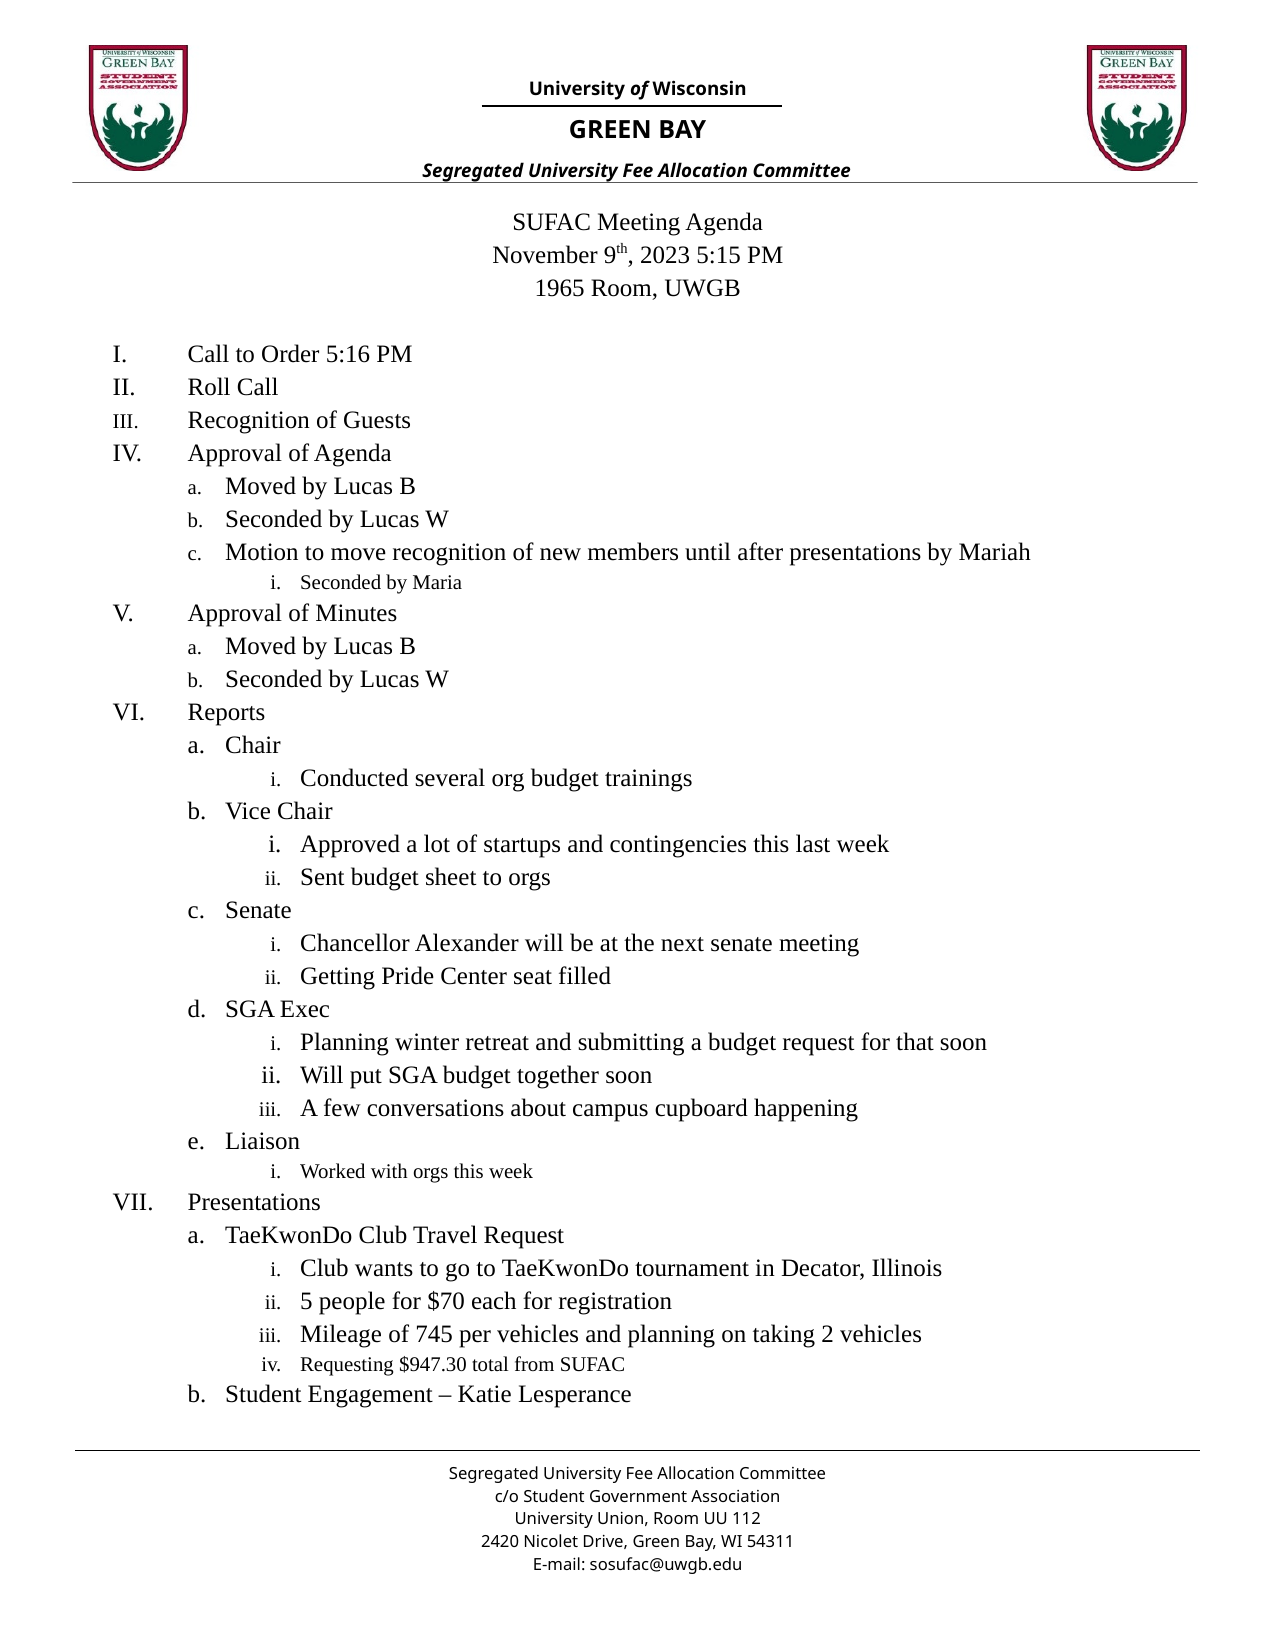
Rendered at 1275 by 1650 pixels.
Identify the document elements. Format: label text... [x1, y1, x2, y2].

text November 9th, 2023 5:15 PM [75, 240, 1200, 269]
list Approval of Minutes [112, 598, 1200, 626]
list Chair [187, 730, 1200, 758]
list Planning winter retreat and submitting a budget request for that soon [281, 1027, 1200, 1056]
list Student Engagement – Katie Lesperance [187, 1379, 1200, 1408]
picture [75, 45, 201, 171]
text 1965 Room, UWGB [75, 273, 1200, 302]
list Seconded by Maria [281, 570, 1200, 594]
list Seconded by Lucas W [187, 664, 1200, 692]
list Seconded by Lucas W [187, 504, 1200, 533]
list Call to Order 5:16 PM [112, 339, 1200, 368]
list A few conversations about campus cupboard happening [281, 1093, 1200, 1122]
list Vice Chair [187, 796, 1200, 824]
list TaeKwonDo Club Travel Request [187, 1220, 1200, 1248]
list Motion to move recognition of new members until after presentations by Mariah [187, 537, 1200, 566]
list Club wants to go to TaeKwonDo tournament in Decator, Illinois [281, 1253, 1200, 1281]
list Conducted several org budget trainings [281, 763, 1200, 792]
list Approval of Agenda [112, 438, 1200, 467]
list SGA Exec [187, 994, 1200, 1023]
list Recognition of Guests [112, 405, 1200, 434]
list Getting Pride Center seat filled [281, 961, 1200, 990]
list Moved by Lucas B [187, 471, 1200, 500]
picture [1073, 45, 1200, 171]
list Moved by Lucas B [187, 631, 1200, 659]
list Liaison [187, 1126, 1200, 1155]
list 5 people for $70 each for registration [281, 1286, 1200, 1314]
list Reports [112, 697, 1200, 726]
list Senate [187, 895, 1200, 924]
list Mileage of 745 per vehicles and planning on taking 2 vehicles [281, 1319, 1200, 1347]
list Will put SGA budget together soon [281, 1060, 1200, 1089]
list Presentations [112, 1187, 1200, 1215]
list Chancellor Alexander will be at the next senate meeting [281, 928, 1200, 957]
list Worked with orgs this week [281, 1159, 1200, 1183]
list Approved a lot of startups and contingencies this last week [281, 829, 1200, 858]
list Roll Call [112, 372, 1200, 401]
list Requesting $947.30 total from SUFAC [281, 1352, 1200, 1376]
text SUFAC Meeting Agenda [75, 207, 1200, 236]
list Sent budget sheet to orgs [281, 862, 1200, 891]
